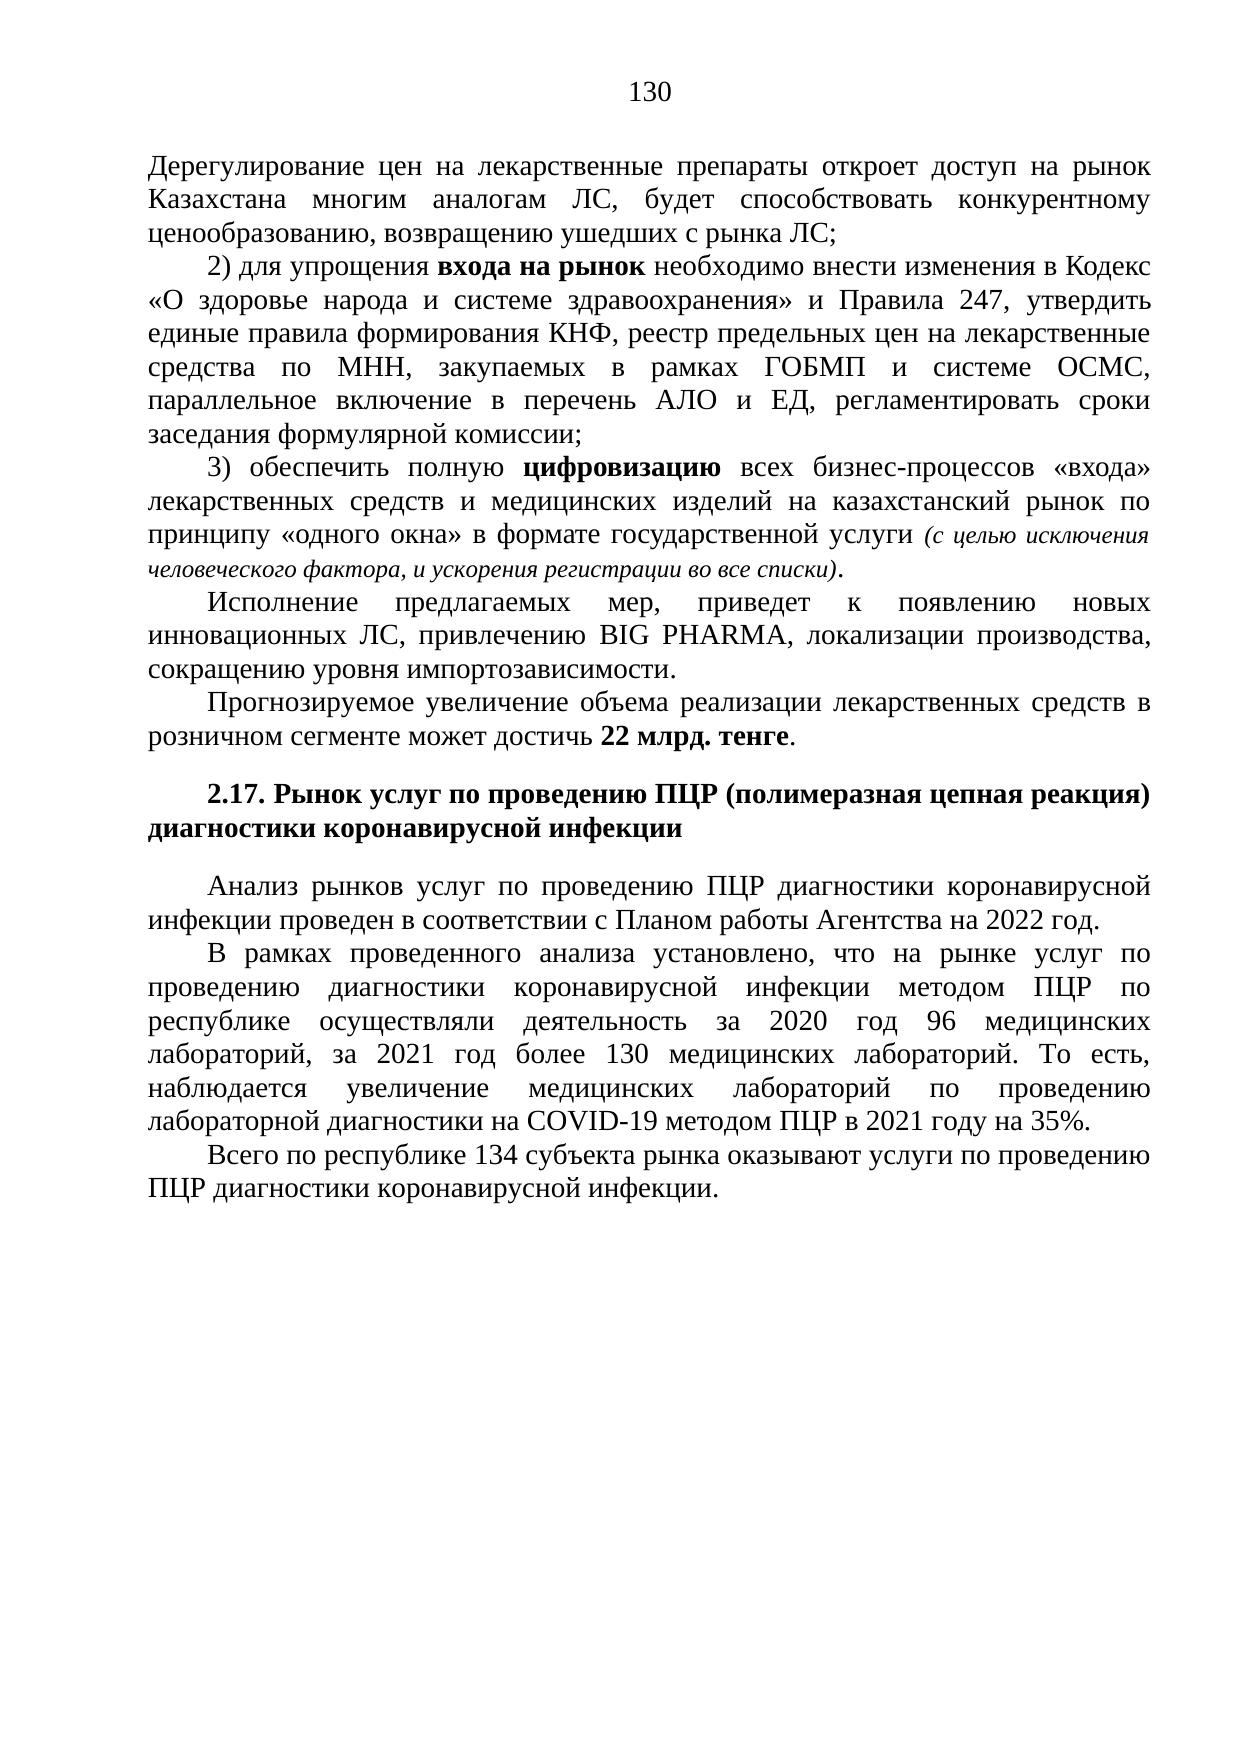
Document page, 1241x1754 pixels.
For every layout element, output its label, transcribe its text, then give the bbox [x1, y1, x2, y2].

text 3) обеспечить полную цифровизацию всех бизнес-процессов «входа» лекарственных средств и медицинских изделий на казахстанский рынок по принципу «одного окна» в формате государственной услуги (с целью исключения человеческого фактора, и ускорения регистрации во все списки). [148, 449, 1152, 584]
text 2) для упрощения входа на рынок необходимо внести изменения в Кодекс «О здоровье народа и системе здравоохранения» и Правила 247, утвердить единые правила формирования КНФ, реестр предельных цен на лекарственные средства по МНН, закупаемых в рамках ГОБМП и системе ОСМС, параллельное включение в перечень АЛО и ЕД, регламентировать сроки заседания формулярной комиссии; [148, 248, 1152, 449]
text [148, 148, 1152, 248]
text Прогнозируемое увеличение объема реализации лекарственных средств в розничном сегменте может достичь 22 млрд. тенге. [148, 684, 1152, 751]
text Всего по республике 134 субъекта рынка оказывают услуги по проведению ПЦР диагностики коронавирусной инфекции. [148, 1137, 1152, 1204]
subtitle Рынок услуг по проведению ПЦР (полимеразная цепная реакция) диагностики коронавирусной инфекции [148, 776, 1152, 843]
text Анализ рынков услуг по проведению ПЦР диагностики коронавирусной инфекции проведен в соответствии с Планом работы Агентства на 2022 год. [148, 868, 1152, 936]
text Исполнение предлагаемых мер, приведет к появлению новых инновационных ЛС, привлечению BIG PHARMА, локализации производства, сокращению уровня импортозависимости. [148, 584, 1152, 684]
text В рамках проведенного анализа установлено, что на рынке услуг по проведению диагностики коронавирусной инфекции методом ПЦР по республике осуществляли деятельность за 2020 год 96 медицинских лабораторий, за 2021 год более 130 медицинских лабораторий. То есть, наблюдается увеличение медицинских лабораторий по проведению лабораторной диагностики на COVID-19 методом ПЦР в 2021 году на 35%. [148, 936, 1152, 1137]
